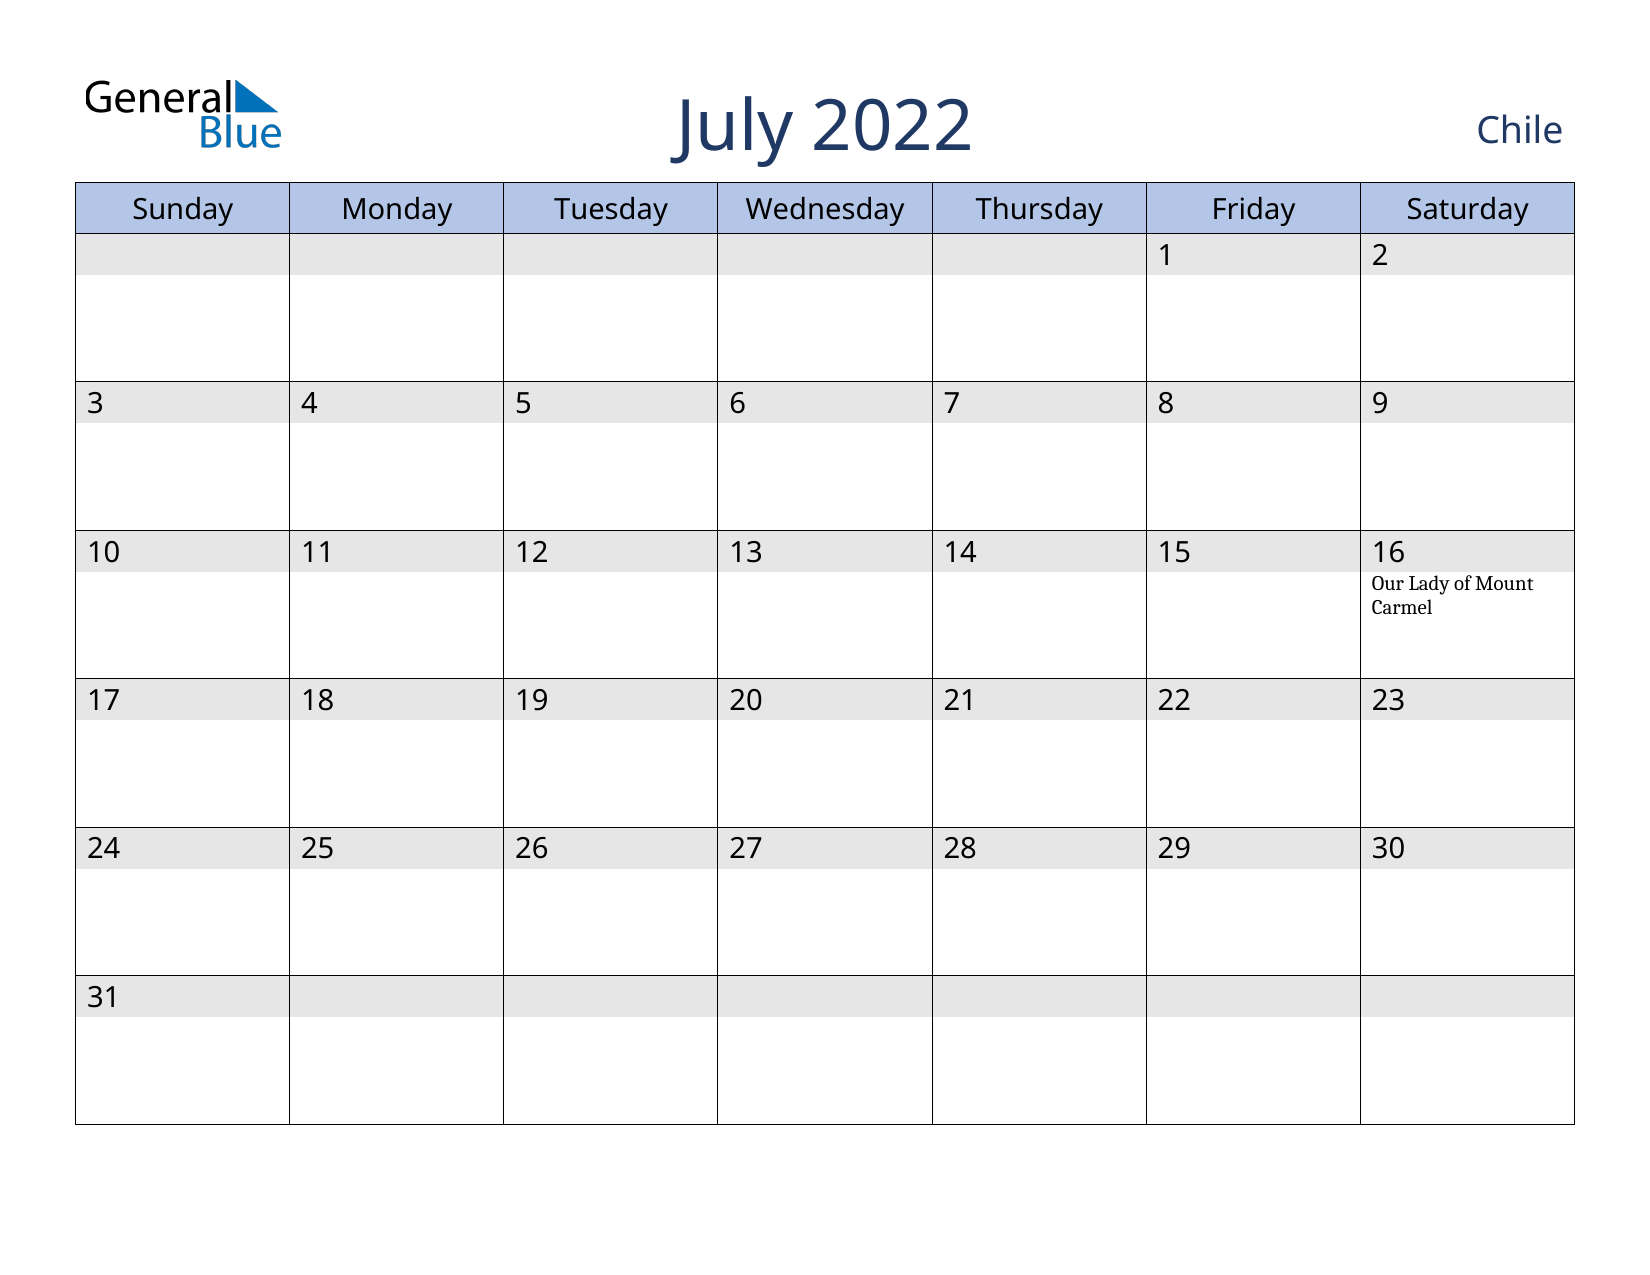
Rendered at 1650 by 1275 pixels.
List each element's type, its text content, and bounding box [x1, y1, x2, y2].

table_cell [933, 1017, 1146, 1123]
table_header Chile [1146, 75, 1574, 182]
table_cell [1361, 275, 1574, 381]
table_cell 5 [504, 382, 717, 423]
table_cell 25 [290, 828, 503, 869]
table_cell 2 [1361, 234, 1574, 275]
table_cell [718, 869, 932, 975]
table_cell 21 [933, 679, 1146, 720]
table_cell [76, 869, 289, 975]
table_cell 30 [1361, 828, 1574, 869]
table_cell [290, 275, 503, 381]
table_cell [504, 234, 717, 275]
table_cell [718, 234, 932, 275]
table_cell 3 [76, 382, 289, 423]
table_cell Thursday [933, 183, 1146, 233]
table_cell [718, 275, 932, 381]
table_cell [1147, 572, 1360, 678]
table_cell [290, 234, 503, 275]
table_cell [1361, 423, 1574, 530]
table_cell [933, 423, 1146, 530]
table_cell [1361, 976, 1574, 1017]
table_cell [76, 720, 289, 827]
table_cell 22 [1147, 679, 1360, 720]
table_cell [1361, 720, 1574, 827]
table_cell 28 [933, 828, 1146, 869]
table_cell Saturday [1361, 183, 1574, 233]
table_cell [290, 869, 503, 975]
table_cell [76, 234, 289, 275]
table_cell [718, 1017, 932, 1123]
table_header July 2022 [504, 75, 1146, 182]
table_cell Wednesday [718, 183, 932, 233]
table_cell [504, 572, 717, 678]
table_cell 27 [718, 828, 932, 869]
table_cell [933, 869, 1146, 975]
table_cell Sunday [76, 183, 289, 233]
table_cell 16 [1361, 531, 1574, 572]
table_cell 17 [76, 679, 289, 720]
table_cell [76, 275, 289, 381]
table_cell Monday [290, 183, 503, 233]
table_cell [718, 976, 932, 1017]
table_cell 8 [1147, 382, 1360, 423]
table_cell [290, 976, 503, 1017]
table_cell [1147, 720, 1360, 827]
table_cell 14 [933, 531, 1146, 572]
table_cell 26 [504, 828, 717, 869]
table_cell [290, 423, 503, 530]
table_cell [290, 572, 503, 678]
table_cell [76, 1017, 289, 1123]
table_cell [1361, 869, 1574, 975]
picture [86, 80, 281, 148]
table_cell [1147, 976, 1360, 1017]
table_cell [718, 423, 932, 530]
table_cell [290, 1017, 503, 1123]
table_cell [933, 720, 1146, 827]
table_cell 23 [1361, 679, 1574, 720]
table_cell 18 [290, 679, 503, 720]
table_cell [504, 869, 717, 975]
table_cell 9 [1361, 382, 1574, 423]
table_cell 15 [1147, 531, 1360, 572]
table_cell [933, 976, 1146, 1017]
table_cell 11 [290, 531, 503, 572]
table_cell [933, 572, 1146, 678]
table_cell 19 [504, 679, 717, 720]
table_cell 13 [718, 531, 932, 572]
table_cell [718, 572, 932, 678]
table_cell Friday [1147, 183, 1360, 233]
table_cell 6 [718, 382, 932, 423]
table_cell 24 [76, 828, 289, 869]
table_cell [718, 720, 932, 827]
table_cell [1361, 1017, 1574, 1123]
table_cell 10 [76, 531, 289, 572]
table_cell 7 [933, 382, 1146, 423]
table_cell [1147, 869, 1360, 975]
table_cell 12 [504, 531, 717, 572]
table_cell 31 [76, 976, 289, 1017]
table_cell [504, 423, 717, 530]
table_cell 29 [1147, 828, 1360, 869]
table_cell [504, 1017, 717, 1123]
table_cell 4 [290, 382, 503, 423]
table_cell [504, 720, 717, 827]
table_cell [933, 234, 1146, 275]
table_cell [1147, 423, 1360, 530]
table_cell [1147, 1017, 1360, 1123]
table_cell [290, 720, 503, 827]
table_cell [76, 572, 289, 678]
table_cell [1147, 275, 1360, 381]
table_cell 20 [718, 679, 932, 720]
table_cell Tuesday [504, 183, 717, 233]
table_header [76, 75, 503, 182]
table_cell [504, 976, 717, 1017]
table_cell Our Lady of Mount Carmel [1361, 572, 1574, 678]
table_cell 1 [1147, 234, 1360, 275]
table_cell [504, 275, 717, 381]
table_cell [76, 423, 289, 530]
table_cell [933, 275, 1146, 381]
